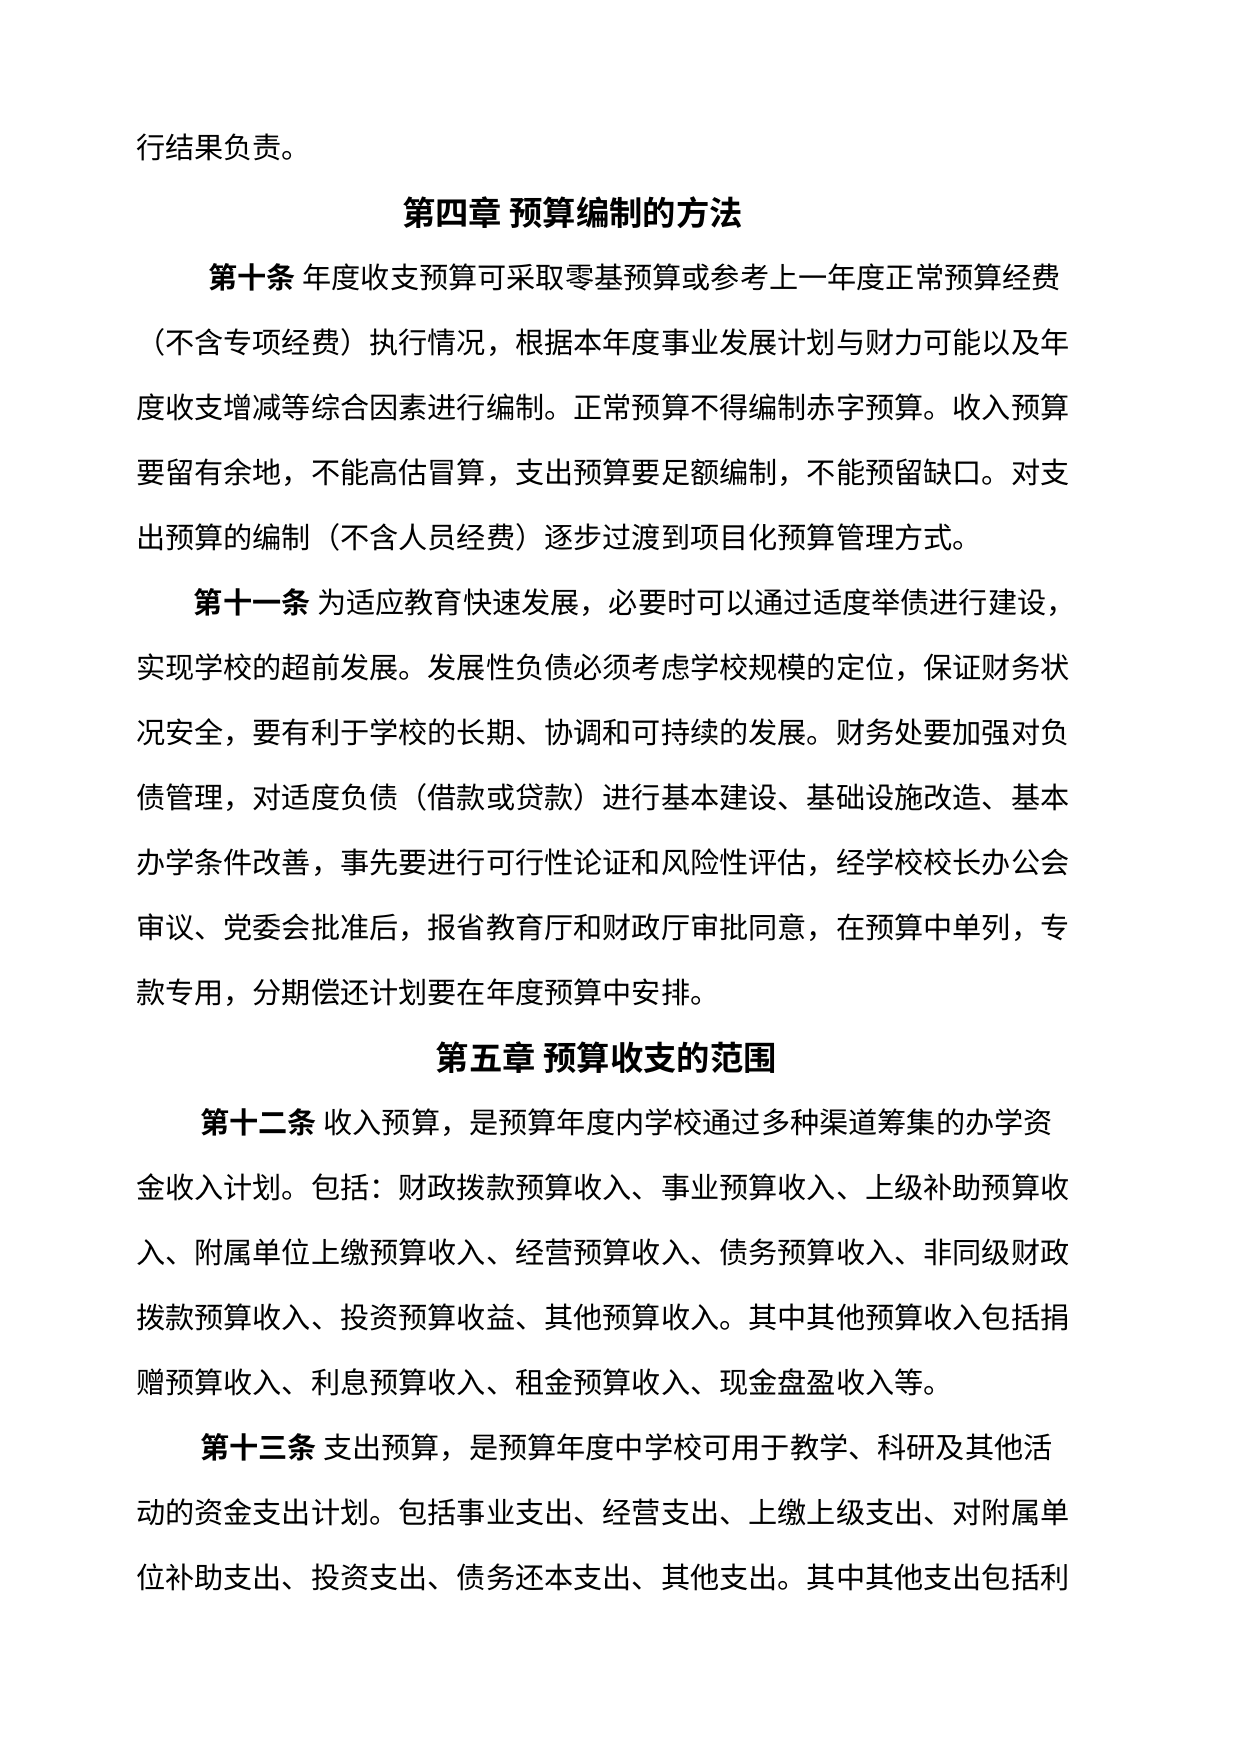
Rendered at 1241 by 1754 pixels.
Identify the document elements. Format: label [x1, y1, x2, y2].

table_header [136, 113, 1081, 1088]
